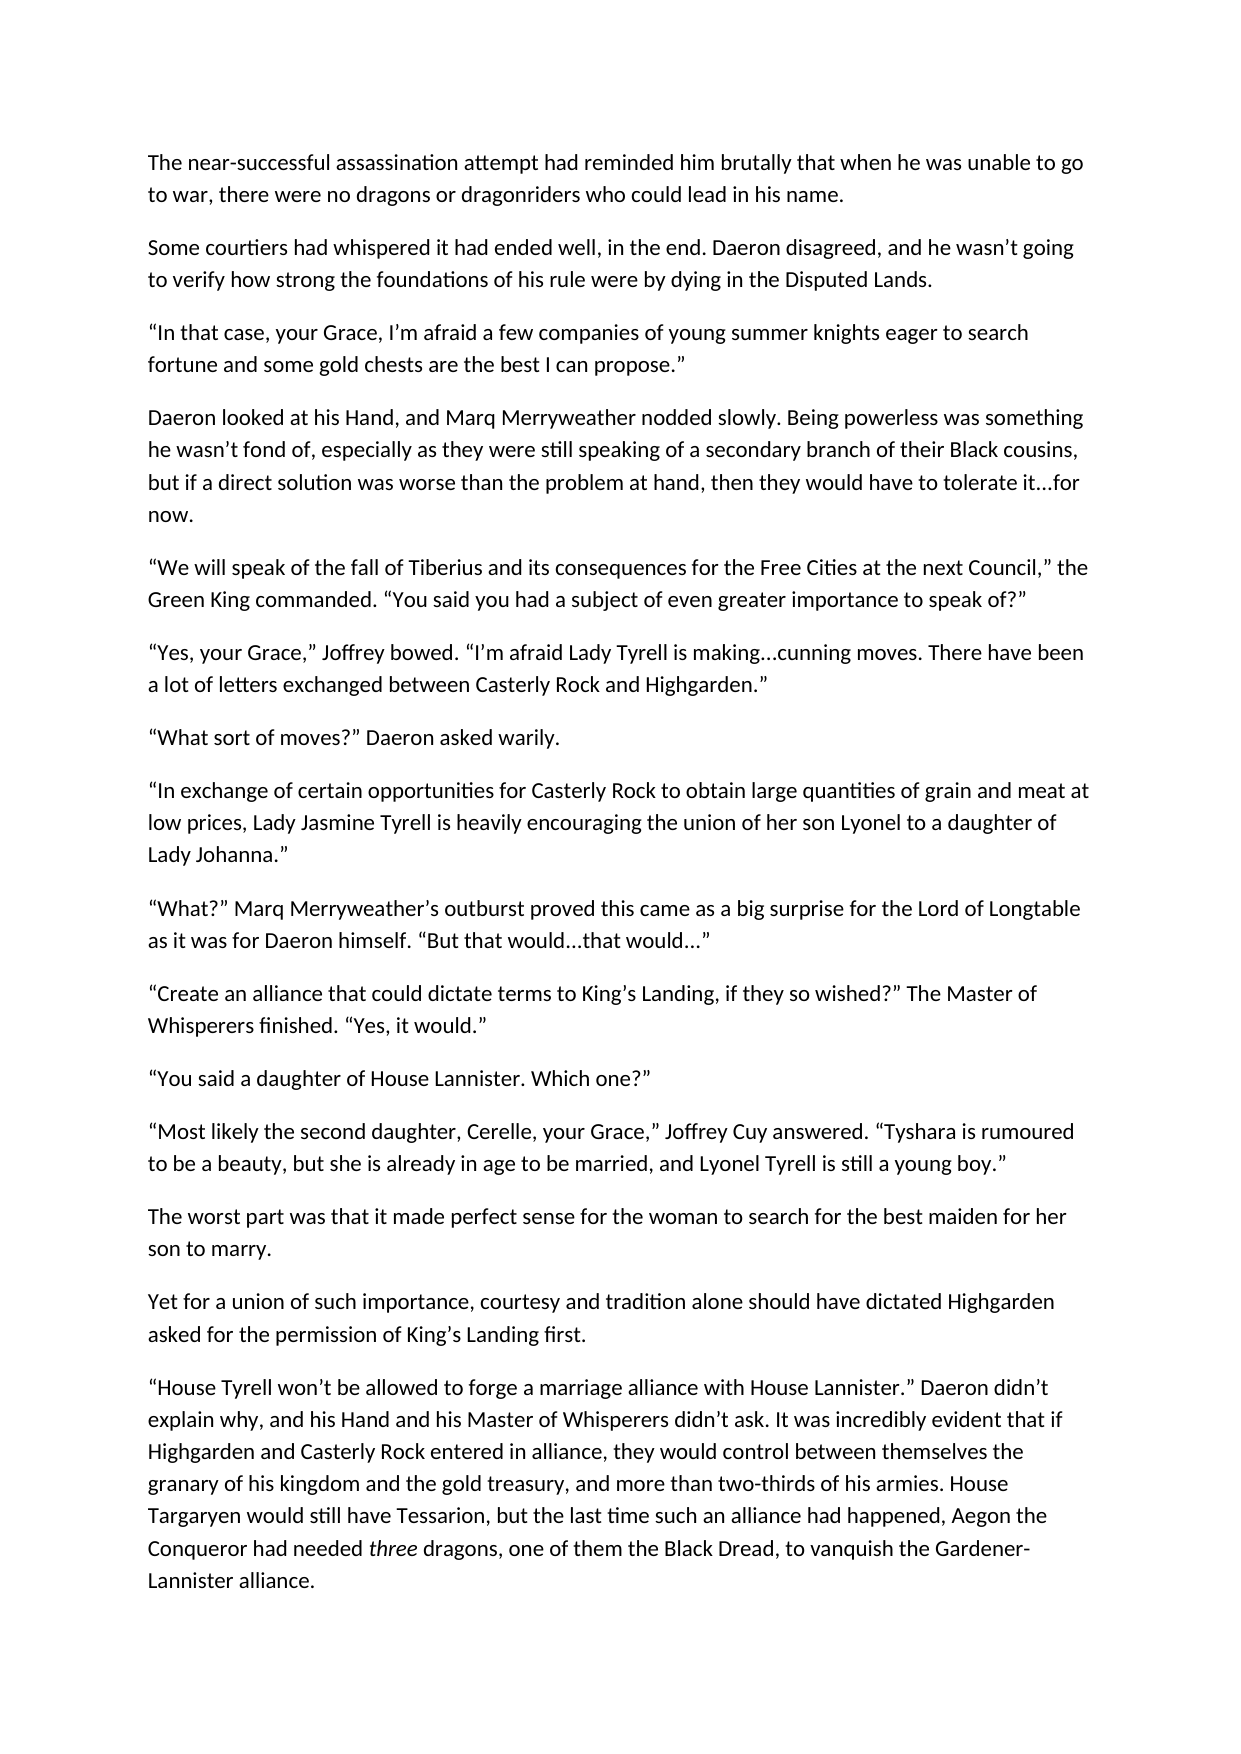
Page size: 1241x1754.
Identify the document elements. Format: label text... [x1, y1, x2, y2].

text “What?” Marq Merryweather’s outburst proved this came as a big surprise for the Lord of Longtable as it was for Daeron himself. “But that would...that would...” [148, 894, 1093, 954]
text “What sort of moves?” Daeron asked warily. [148, 723, 1093, 751]
text “Create an alliance that could dictate terms to King’s Landing, if they so wished?” The Master of Whisperers finished. “Yes, it would.” [148, 979, 1093, 1039]
text The near-successful assassination attempt had reminded him brutally that when he was unable to go to war, there were no dragons or dragonriders who could lead in his name. [148, 148, 1093, 208]
text “You said a daughter of House Lannister. Which one?” [148, 1064, 1093, 1092]
text Daeron looked at his Hand, and Marq Merryweather nodded slowly. Being powerless was something he wasn’t fond of, especially as they were still speaking of a secondary branch of their Black cousins, but if a direct solution was worse than the problem at hand, then they would have to tolerate it...for now. [148, 403, 1093, 528]
text “In that case, your Grace, I’m afraid a few companies of young summer knights eager to search fortune and some gold chests are the best I can propose.” [148, 318, 1093, 378]
text “In exchange of certain opportunities for Casterly Rock to obtain large quantities of grain and meat at low prices, Lady Jasmine Tyrell is heavily encouraging the union of her son Lyonel to a daughter of Lady Johanna.” [148, 776, 1093, 869]
text The worst part was that it made perfect sense for the woman to search for the best maiden for her son to marry. [148, 1202, 1093, 1262]
text Yet for a union of such importance, courtesy and tradition alone should have dictated Highgarden asked for the permission of King’s Landing first. [148, 1287, 1093, 1348]
text “Most likely the second daughter, Cerelle, your Grace,” Joffrey Cuy answered. “Tyshara is rumoured to be a beauty, but she is already in age to be married, and Lyonel Tyrell is still a young boy.” [148, 1117, 1093, 1177]
text “We will speak of the fall of Tiberius and its consequences for the Free Cities at the next Council,” the Green King commanded. “You said you had a subject of even greater importance to speak of?” [148, 553, 1093, 613]
text “Yes, your Grace,” Joffrey bowed. “I’m afraid Lady Tyrell is making...cunning moves. There have been a lot of letters exchanged between Casterly Rock and Highgarden.” [148, 638, 1093, 698]
text “House Tyrell won’t be allowed to forge a marriage alliance with House Lannister.” Daeron didn’t explain why, and his Hand and his Master of Whisperers didn’t ask. It was incredibly evident that if Highgarden and Casterly Rock entered in alliance, they would control between themselves the granary of his kingdom and the gold treasury, and more than two-thirds of his armies. House Targaryen would still have Tessarion, but the last time such an alliance had happened, Aegon the Conqueror had needed three dragons, one of them the Black Dread, to vanquish the Gardener-Lannister alliance. [148, 1373, 1093, 1594]
text Some courtiers had whispered it had ended well, in the end. Daeron disagreed, and he wasn’t going to verify how strong the foundations of his rule were by dying in the Disputed Lands. [148, 233, 1093, 293]
